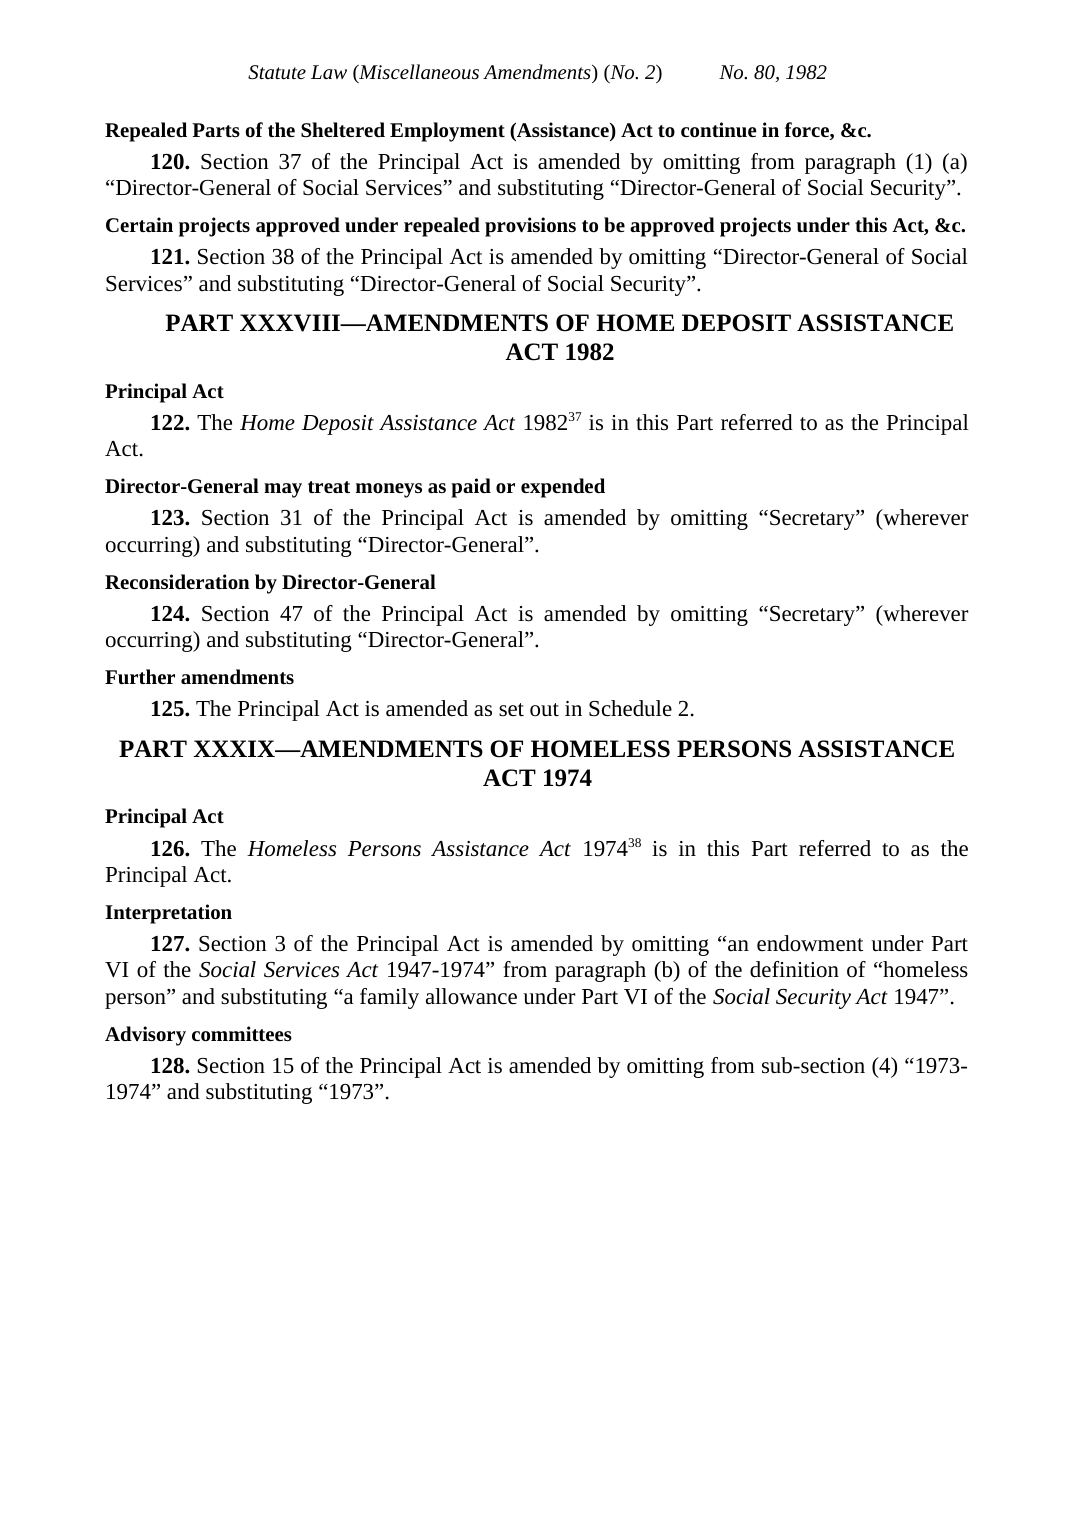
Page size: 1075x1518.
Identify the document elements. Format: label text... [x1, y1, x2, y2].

text PART XXXVIII—AMENDMENTS OF HOME DEPOSIT ASSISTANCE ACT 1982 [150, 308, 970, 366]
text 120. Section 37 of the Principal Act is amended by omitting from paragraph (1) (a) “Director-General of Social Services” and substituting “Director-General of Social Security”. [105, 148, 970, 201]
text Repealed Parts of the Sheltered Employment (Assistance) Act to continue in force, &c. [105, 117, 970, 142]
text 122. The Home Deposit Assistance Act 198237 is in this Part referred to as the Principal Act. [105, 409, 970, 462]
text 125. The Principal Act is amended as set out in Schedule 2. [105, 695, 970, 722]
text Director-General may treat moneys as paid or expended [105, 474, 970, 498]
text 128. Section 15 of the Principal Act is amended by omitting from sub-section (4) “1973-1974” and substituting “1973”. [105, 1052, 970, 1105]
text Principal Act [105, 804, 970, 828]
text PART XXXIX—AMENDMENTS OF HOMELESS PERSONS ASSISTANCE ACT 1974 [105, 734, 970, 792]
text Interpretation [105, 900, 970, 924]
text 126. The Homeless Persons Assistance Act 197438 is in this Part referred to as the Principal Act. [105, 834, 970, 887]
text Further amendments [105, 665, 970, 689]
text Reconsideration by Director-General [105, 569, 970, 594]
text Advisory committees [105, 1022, 970, 1046]
text 123. Section 31 of the Principal Act is amended by omitting “Secretary” (wherever occurring) and substituting “Director-General”. [105, 504, 970, 557]
text Principal Act [105, 378, 970, 403]
text 121. Section 38 of the Principal Act is amended by omitting “Director-General of Social Services” and substituting “Director-General of Social Security”. [105, 243, 970, 296]
text 127. Section 3 of the Principal Act is amended by omitting “an endowment under Part VI of the Social Services Act 1947-1974” from paragraph (b) of the definition of “homeless person” and substituting “a family allowance under Part VI of the Social Security Act 1947”. [105, 930, 970, 1009]
text 124. Section 47 of the Principal Act is amended by omitting “Secretary” (wherever occurring) and substituting “Director-General”. [105, 600, 970, 653]
text Certain projects approved under repealed provisions to be approved projects under this Act, &c. [105, 213, 970, 237]
